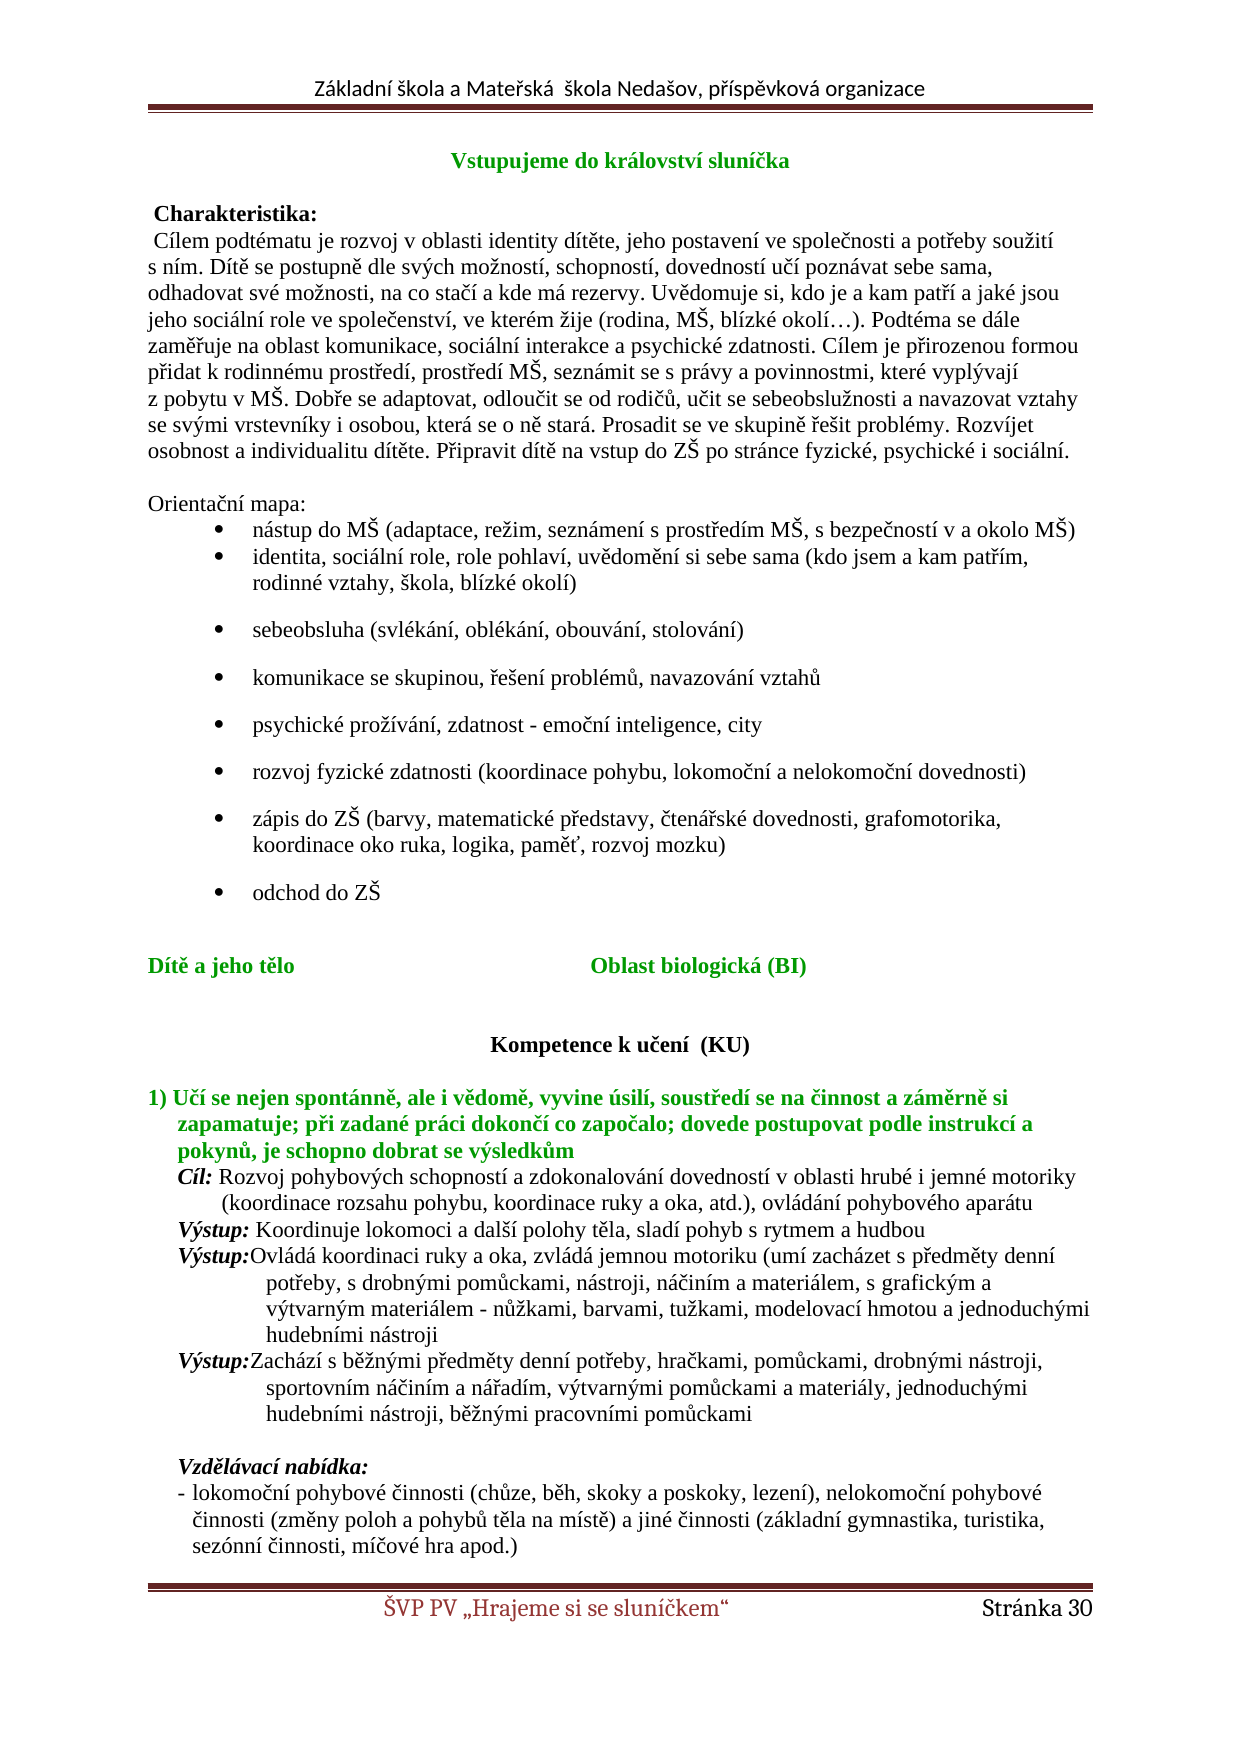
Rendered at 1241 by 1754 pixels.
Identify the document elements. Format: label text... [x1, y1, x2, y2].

list zápis do ZŠ (barvy, matematické představy, čtenářské dovednosti, grafomotorika, koordinace oko ruka, logika, paměť, rozvoj mozku) [215, 805, 1093, 858]
text Vzdělávací nabídka: [177, 1453, 1093, 1479]
list Orientační mapa: [148, 464, 1093, 517]
text Výstup:Zachází s běžnými předměty denní potřeby, hračkami, pomůckami, drobnými nástroji, sportovním náčiním a nářadím, výtvarnými pomůckami a materiály, jednoduchými hudebními nástroji, běžnými pracovními pomůckami [177, 1348, 1093, 1427]
text Kompetence k učení (KU) [148, 1031, 1093, 1058]
text 1) Učí se nejen spontánně, ale i vědomě, vyvine úsilí, soustředí se na činnost a záměrně si zapamatuje; při zadané práci dokončí co započalo; dovede postupovat podle instrukcí a pokynů, je schopno dobrat se výsledkům [148, 1084, 1093, 1163]
text Dítě a jeho tělo Oblast biologická (BI) [148, 952, 1093, 979]
text Charakteristika: [148, 200, 1093, 227]
text Vstupujeme do království sluníčka [148, 148, 1093, 174]
text Výstup:Ovládá koordinaci ruky a oka, zvládá jemnou motoriku (umí zacházet s předměty denní potřeby, s drobnými pomůckami, nástroji, náčiním a materiálem, s grafickým a výtvarným materiálem - nůžkami, barvami, tužkami, modelovací hmotou a jednoduchými hudebními nástroji [177, 1242, 1093, 1348]
list sebeobsluha (svlékání, oblékání, obouvání, stolování) [215, 616, 1093, 643]
list rozvoj fyzické zdatnosti (koordinace pohybu, lokomoční a nelokomoční dovednosti) [215, 758, 1093, 784]
list odchod do ZŠ [215, 879, 1093, 905]
text Cílem podtématu je rozvoj v oblasti identity dítěte, jeho postavení ve společnosti a potřeby soužití s ním. Dítě se postupně dle svých možností, schopností, dovedností učí poznávat sebe sama, odhadovat své možnosti, na co stačí a kde má rezervy. Uvědomuje si, kdo je a kam patří a jaké jsou jeho sociální role ve společenství, ve kterém žije (rodina, MŠ, blízké okolí…). Podtéma se dále zaměřuje na oblast komunikace, sociální interakce a psychické zdatnosti. Cílem je přirozenou formou přidat k rodinnému prostředí, prostředí MŠ, seznámit se s právy a povinnostmi, které vyplývají z pobytu v MŠ. Dobře se adaptovat, odloučit se od rodičů, učit se sebeobslužnosti a navazovat vztahy se svými vrstevníky i osobou, která se o ně stará. Prosadit se ve skupině řešit problémy. Rozvíjet osobnost a individualitu dítěte. Připravit dítě na vstup do ZŠ po stránce fyzické, psychické i sociální. [148, 227, 1093, 464]
list identita, sociální role, role pohlaví, uvědomění si sebe sama (kdo jsem a kam patřím, rodinné vztahy, škola, blízké okolí) [215, 543, 1093, 596]
list lokomoční pohybové činnosti (chůze, běh, skoky a poskoky, lezení), nelokomoční pohybové činnosti (změny poloh a pohybů těla na místě) a jiné činnosti (základní gymnastika, turistika, sezónní činnosti, míčové hra apod.) [177, 1479, 1093, 1558]
list psychické prožívání, zdatnost - emoční inteligence, city [215, 711, 1093, 737]
text Výstup: Koordinuje lokomoci a další polohy těla, sladí pohyb s rytmem a hudbou [177, 1216, 1093, 1242]
list komunikace se skupinou, řešení problémů, navazování vztahů [215, 664, 1093, 690]
text Cíl: Rozvoj pohybových schopností a zdokonalování dovedností v oblasti hrubé i jemné motoriky (koordinace rozsahu pohybu, koordinace ruky a oka, atd.), ovládání pohybového aparátu [177, 1163, 1093, 1216]
list nástup do MŠ (adaptace, režim, seznámení s prostředím MŠ, s bezpečností v a okolo MŠ) [215, 517, 1093, 543]
